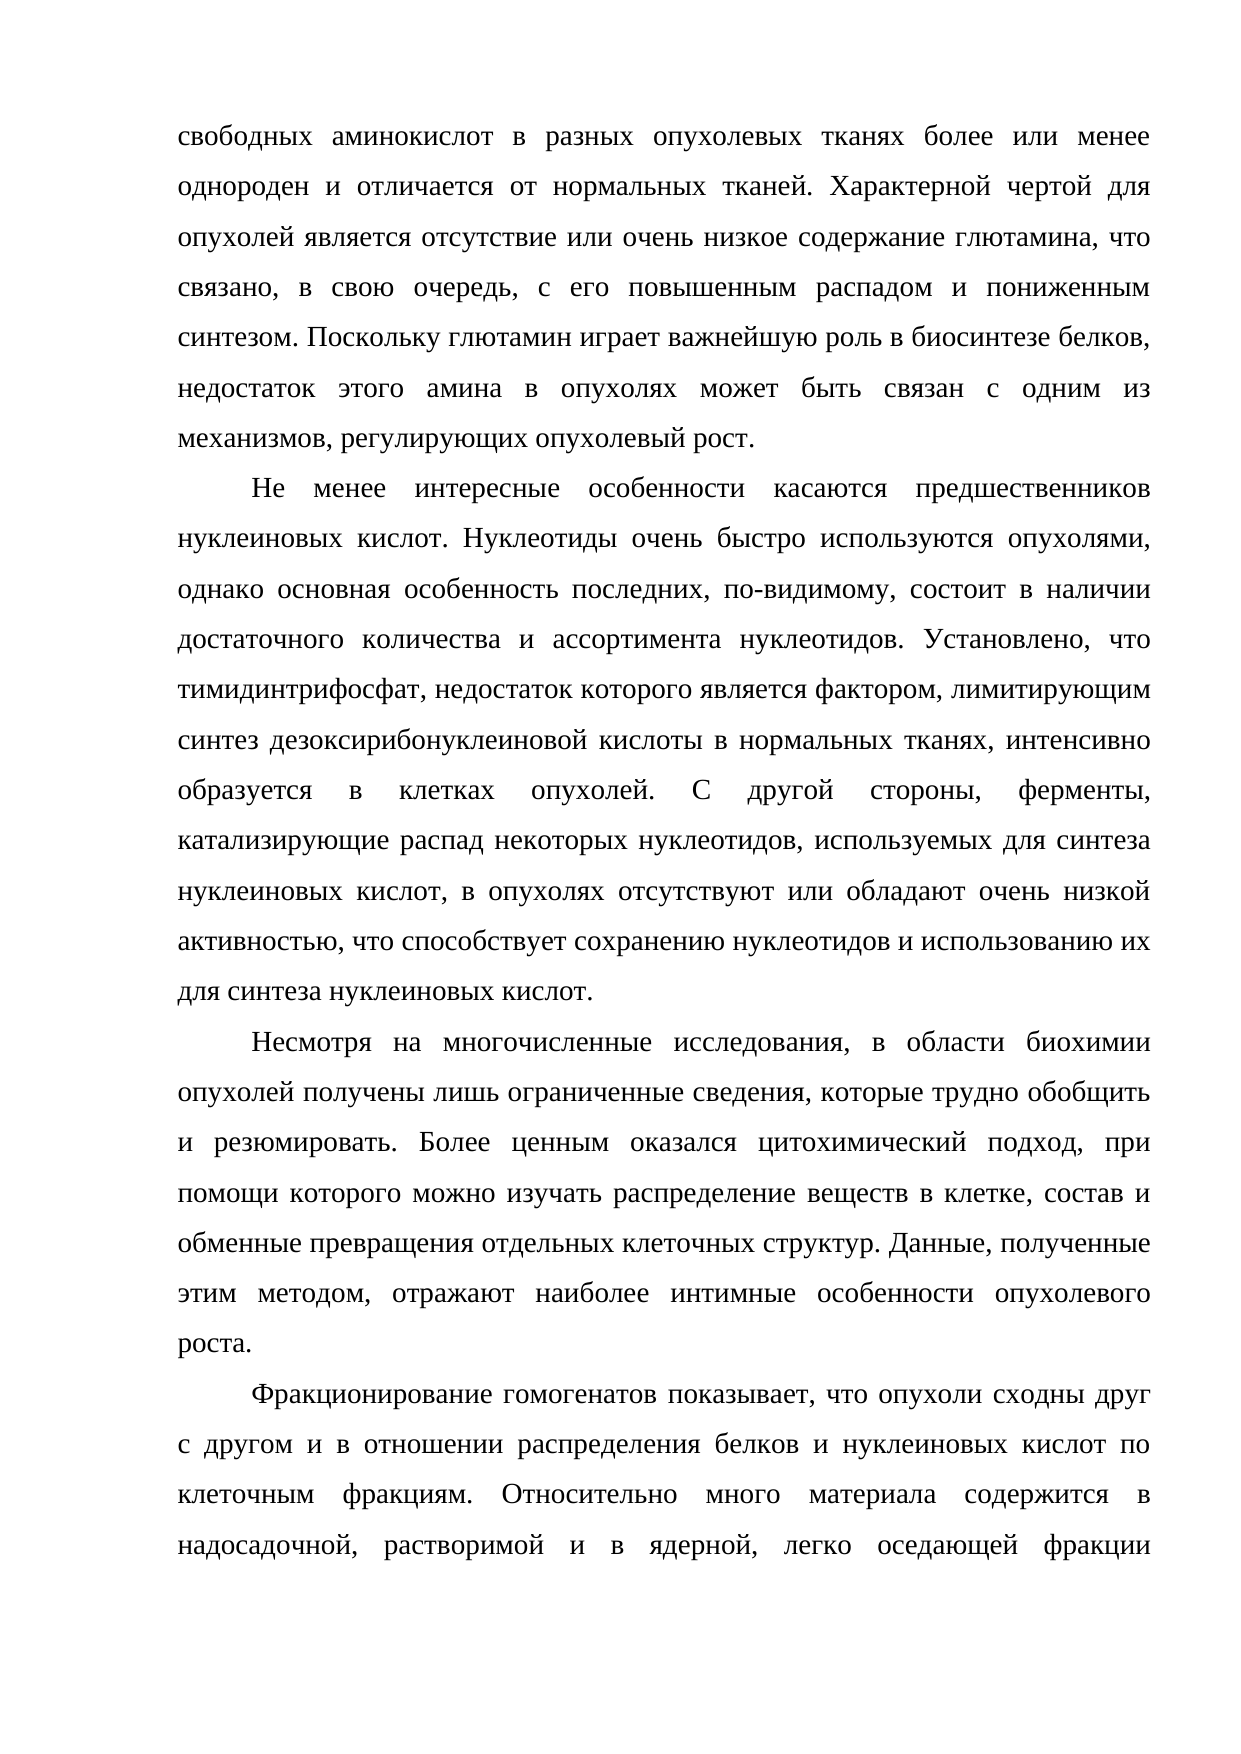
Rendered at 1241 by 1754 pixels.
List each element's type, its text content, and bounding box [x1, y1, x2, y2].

text Несмотря на многочисленные исследования, в области биохимии опухолей получены лишь ограниченные сведения, которые трудно обобщить и резюмировать. Более ценным оказался цитохимический подход, при помощи которого можно изучать распределение веществ в клетке, состав и обменные превращения отдельных клеточных структур. Данные, полученные этим методом, отражают наиболее интимные особенности опухолевого роста. [177, 1024, 1152, 1359]
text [177, 1376, 1152, 1560]
text Не менее интересные особенности касаются предшественников нуклеиновых кислот. Нуклеотиды очень быстро используются опухолями, однако основная особенность последних, по-видимому, состоит в наличии достаточного количества и ассортимента нуклеотидов. Установлено, что тимидинтрифосфат, недостаток которого является фактором, лимитирующим синтез дезоксирибонуклеиновой кислоты в нормальных тканях, интенсивно образуется в клетках опухолей. С другой стороны, ферменты, катализирующие распад некоторых нуклеотидов, используемых для синтеза нуклеиновых кислот, в опухолях отсутствуют или обладают очень низкой активностью, что способствует сохранению нуклеотидов и использованию их для синтеза нуклеиновых кислот. [177, 470, 1152, 1007]
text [177, 118, 1152, 453]
